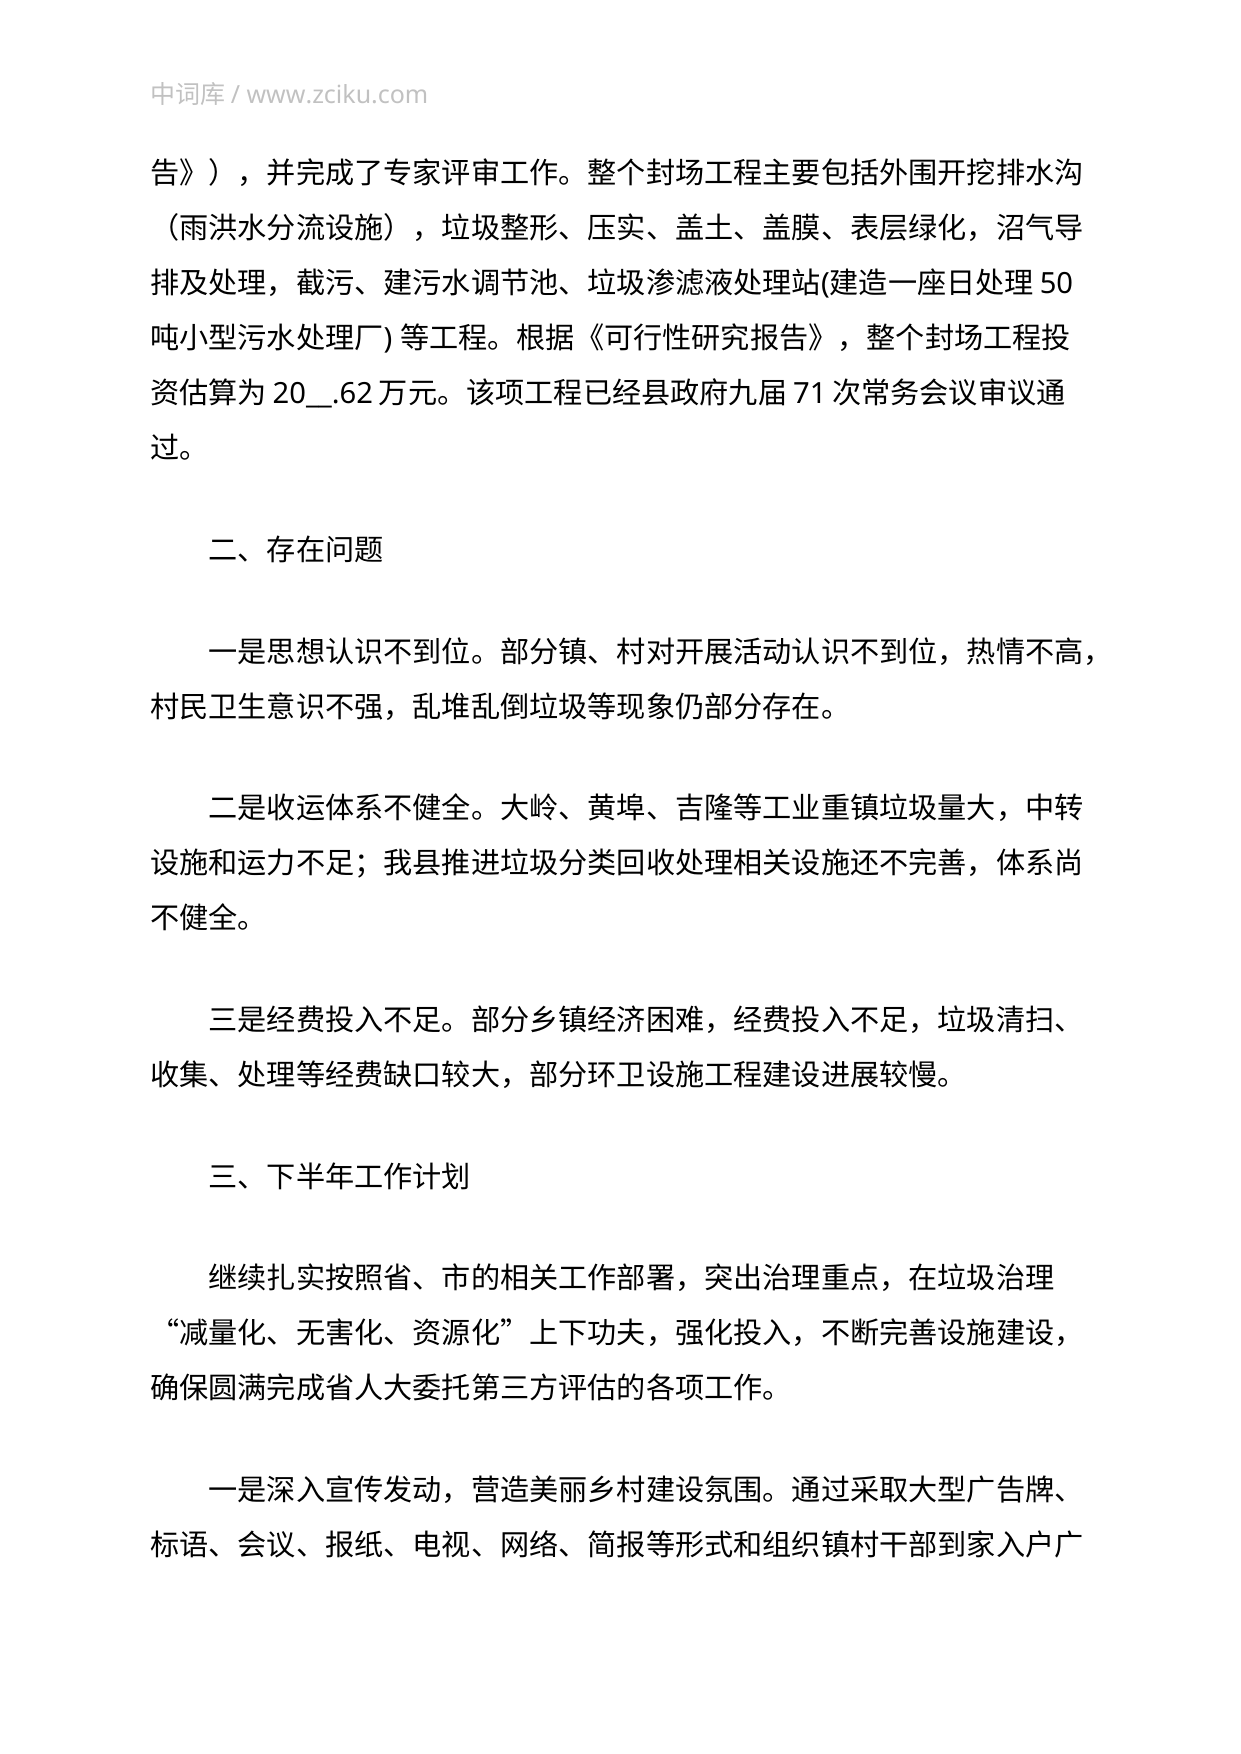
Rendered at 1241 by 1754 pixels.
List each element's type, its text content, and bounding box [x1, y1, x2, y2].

text 继续扎实按照省、市的相关工作部署，突出治理重点，在垃圾治理“减量化、无害化、资源化”上下功夫，强化投入，不断完善设施建设，确保圆满完成省人大委托第三方评估的各项工作。 [150, 1255, 1090, 1407]
text 二、存在问题 [150, 527, 1090, 569]
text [150, 1467, 1090, 1564]
text 一是思想认识不到位。部分镇、村对开展活动认识不到位，热情不高，村民卫生意识不强，乱堆乱倒垃圾等现象仍部分存在。 [150, 628, 1090, 726]
text 二是收运体系不健全。大岭、黄埠、吉隆等工业重镇垃圾量大，中转设施和运力不足；我县推进垃圾分类回收处理相关设施还不完善，体系尚不健全。 [150, 785, 1090, 937]
text 三、下半年工作计划 [150, 1153, 1090, 1196]
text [150, 150, 1090, 467]
text 三是经费投入不足。部分乡镇经济困难，经费投入不足，垃圾清扫、收集、处理等经费缺口较大，部分环卫设施工程建设进展较慢。 [150, 997, 1090, 1094]
